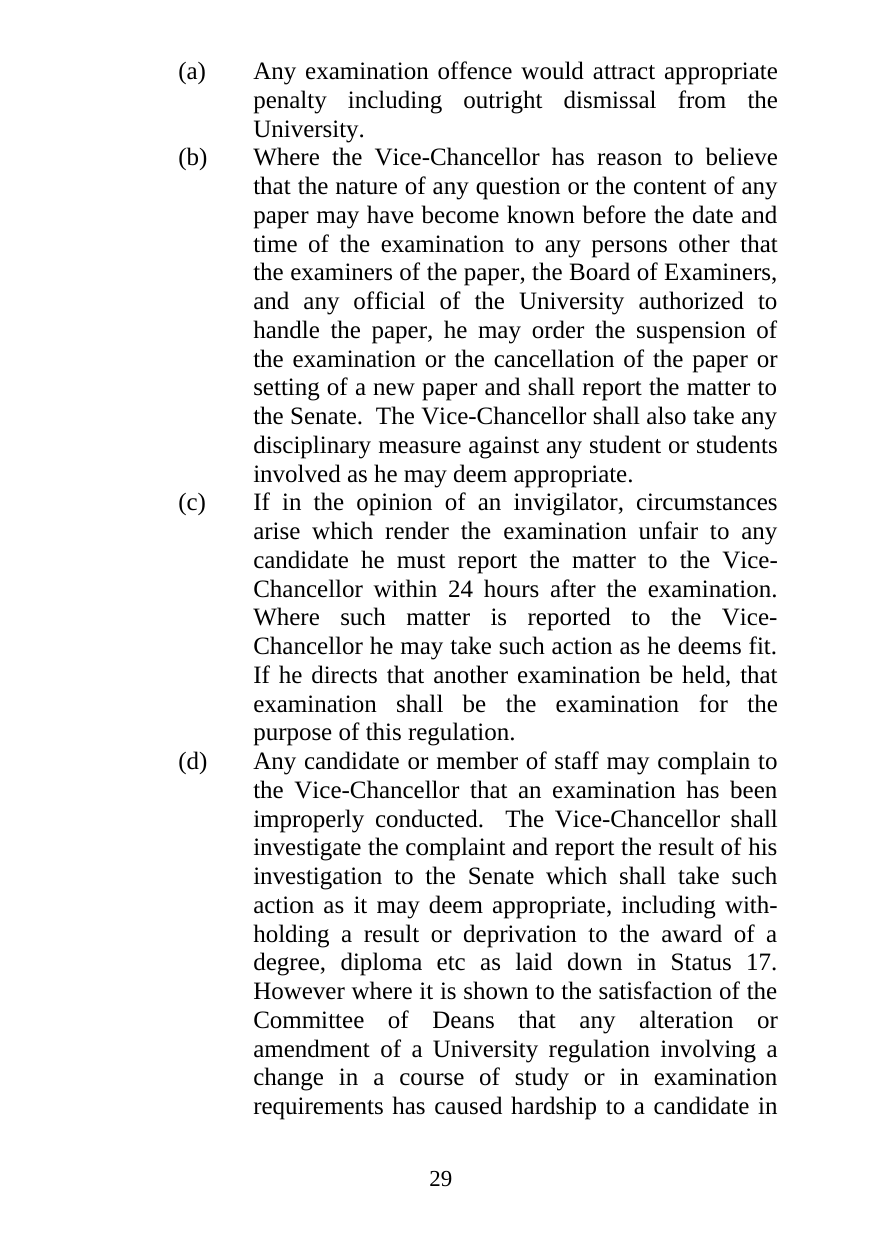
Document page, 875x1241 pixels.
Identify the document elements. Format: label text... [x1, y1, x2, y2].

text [178, 746, 778, 1120]
text (a) Any examination offence would attract appropriate penalty including outright dismissal from the University. [178, 56, 778, 142]
text (c) If in the opinion of an invigilator, circumstances arise which render the examination unfair to any candidate he must report the matter to the Vice-Chancellor within 24 hours after the examination. Where such matter is reported to the Vice-Chancellor he may take such action as he deems fit. If he directs that another examination be held, that examination shall be the examination for the purpose of this regulation. [178, 487, 778, 746]
text (b) Where the Vice-Chancellor has reason to believe that the nature of any question or the content of any paper may have become known before the date and time of the examination to any persons other that the examiners of the paper, the Board of Examiners, and any official of the University authorized to handle the paper, he may order the suspension of the examination or the cancellation of the paper or setting of a new paper and shall report the matter to the Senate. The Vice-Chancellor shall also take any disciplinary measure against any student or students involved as he may deem appropriate. [178, 142, 778, 487]
